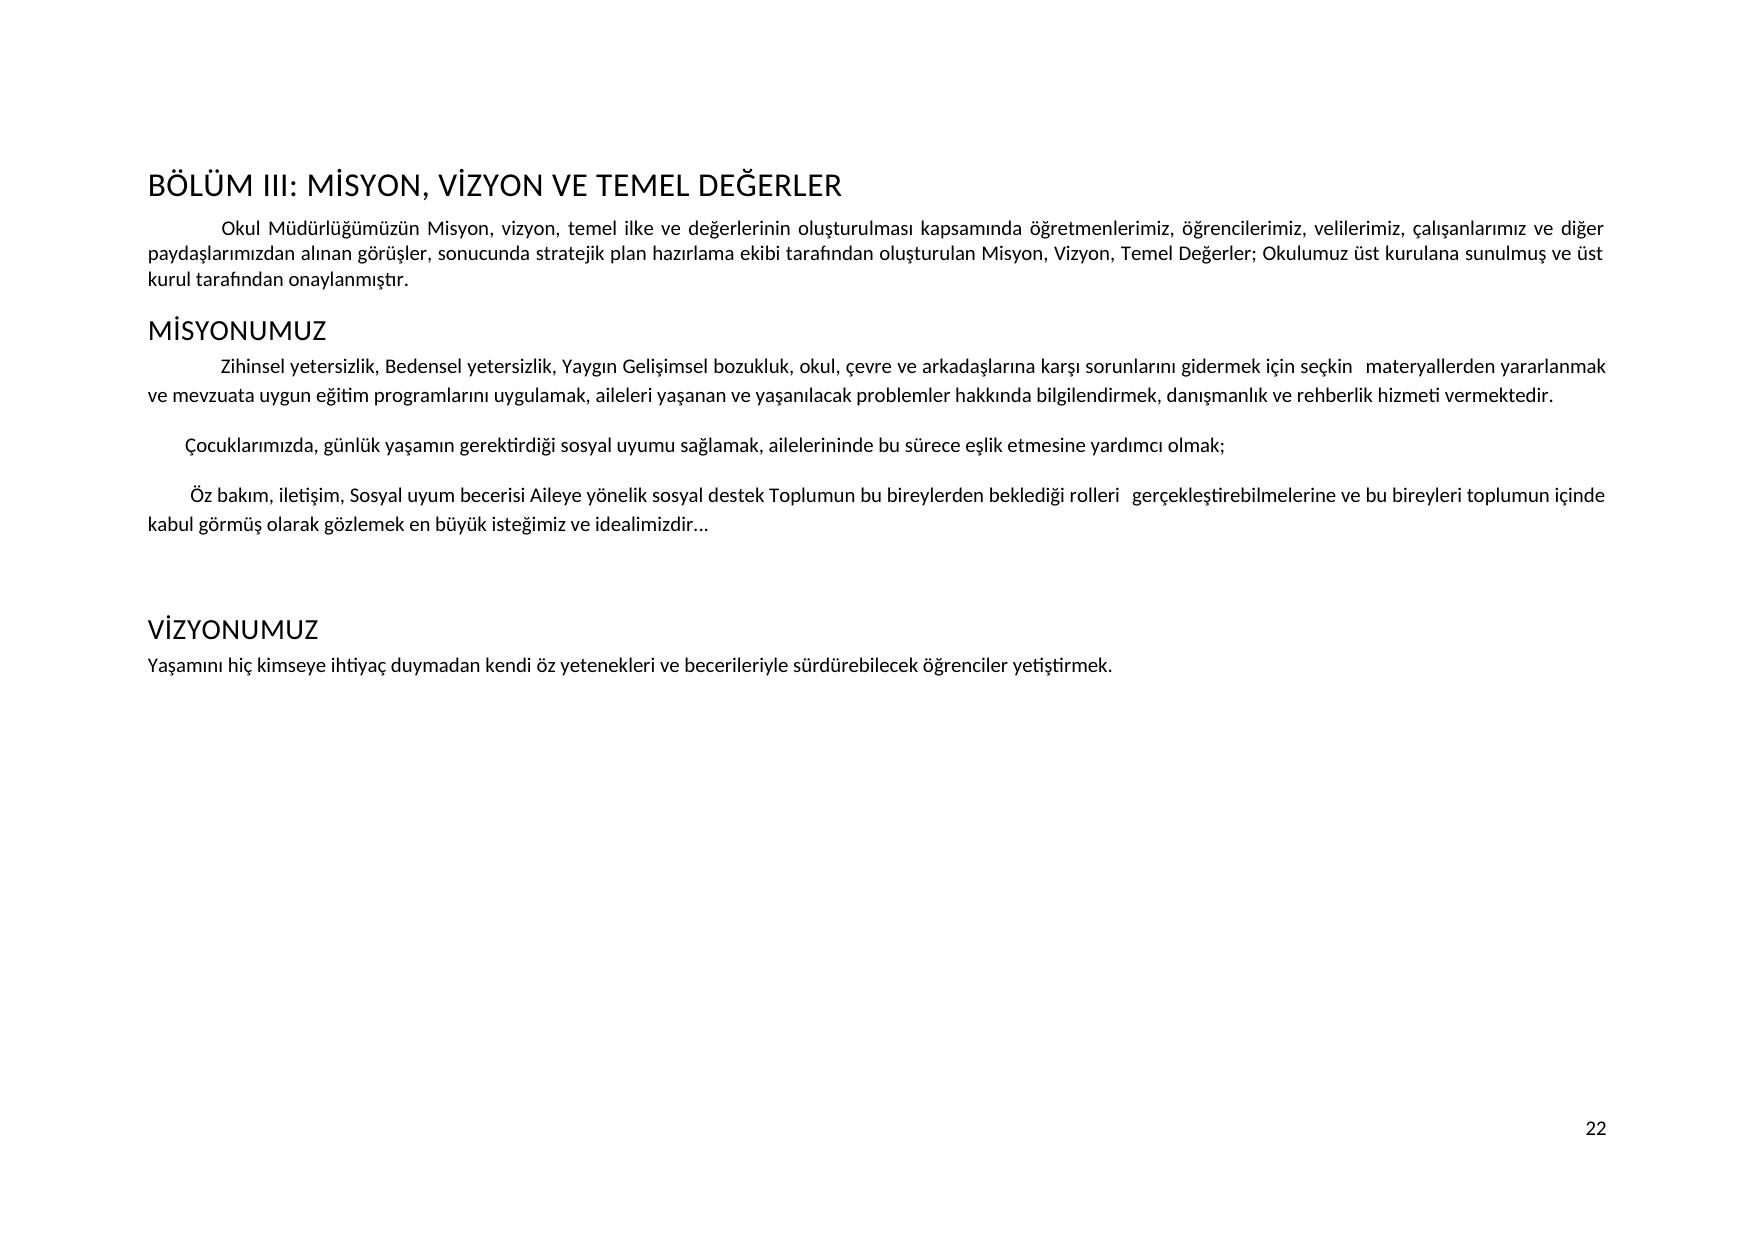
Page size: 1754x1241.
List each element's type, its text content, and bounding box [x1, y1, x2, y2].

subtitle VİZYONUMUZ [148, 611, 1606, 647]
subtitle MİSYONUMUZ [148, 312, 1606, 348]
subtitle BÖLÜM III: MİSYON, VİZYON VE TEMEL DEĞERLER [148, 164, 1606, 205]
text Yaşamını hiç kimseye ihtiyaç duymadan kendi öz yetenekleri ve becerileriyle sürdürebilecek öğrenciler yetiştirmek. [148, 652, 1606, 678]
text Çocuklarımızda, günlük yaşamın gerektirdiği sosyal uyumu sağlamak, ailelerininde bu sürece eşlik etmesine yardımcı olmak; [148, 432, 1606, 458]
text Öz bakım, iletişim, Sosyal uyum becerisi Aileye yönelik sosyal destek Toplumun bu bireylerden beklediği rolleri gerçekleştirebilmelerine ve bu bireyleri toplumun içinde kabul görmüş olarak gözlemek en büyük isteğimiz ve idealimizdir... [148, 482, 1606, 537]
text Zihinsel yetersizlik, Bedensel yetersizlik, Yaygın Gelişimsel bozukluk, okul, çevre ve arkadaşlarına karşı sorunlarını gidermek için seçkin materyallerden yararlanmak ve mevzuata uygun eğitim programlarını uygulamak, aileleri yaşanan ve yaşanılacak problemler hakkında bilgilendirmek, danışmanlık ve rehberlik hizmeti vermektedir. [148, 353, 1606, 408]
text Okul Müdürlüğümüzün Misyon, vizyon, temel ilke ve değerlerinin oluşturulması kapsamında öğretmenlerimiz, öğrencilerimiz, velilerimiz, çalışanlarımız ve diğer paydaşlarımızdan alınan görüşler, sonucunda stratejik plan hazırlama ekibi tarafından oluşturulan Misyon, Vizyon, Temel Değerler; Okulumuz üst kurulana sunulmuş ve üst kurul tarafından onaylanmıştır. [148, 215, 1606, 291]
